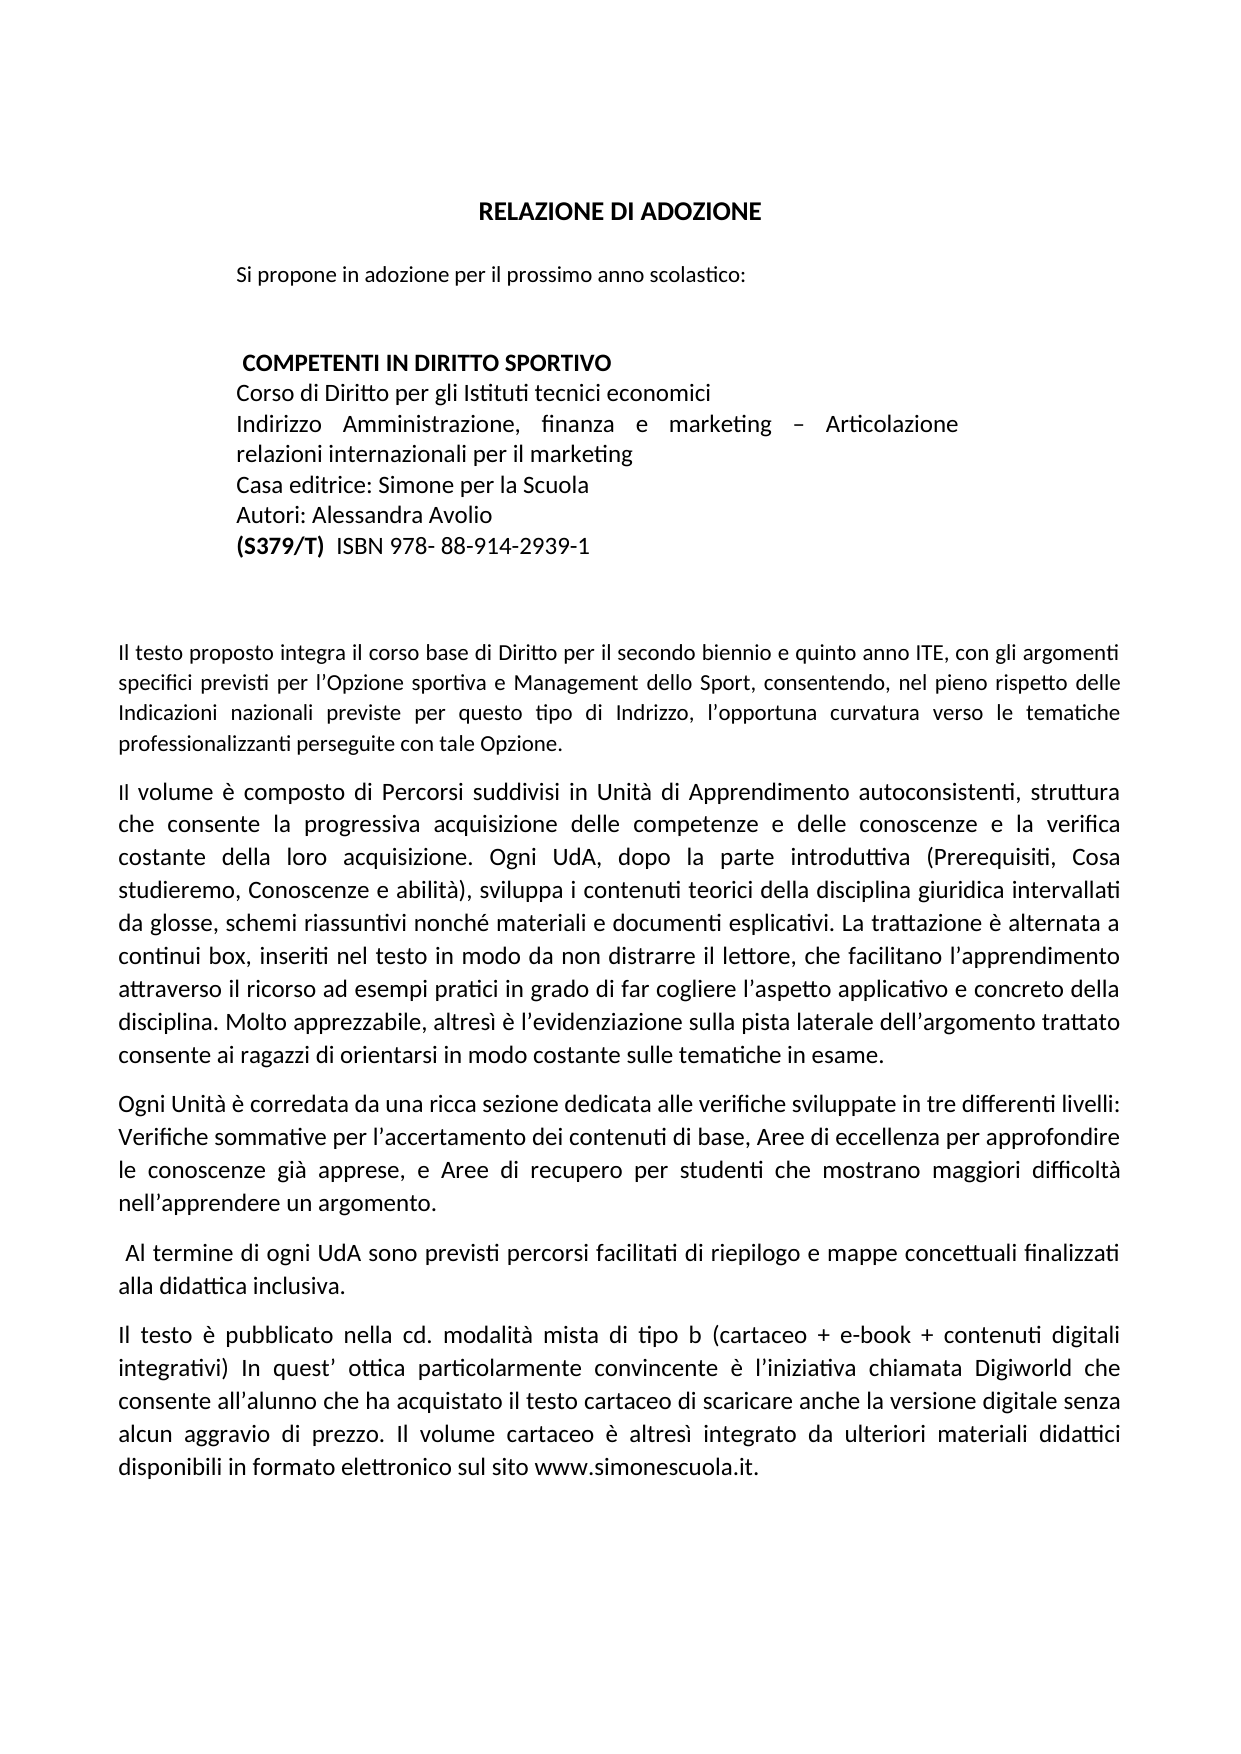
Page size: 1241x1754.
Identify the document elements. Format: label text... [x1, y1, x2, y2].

text Corso di Diritto per gli Istituti tecnici economici [236, 378, 959, 408]
text Al termine di ogni UdA sono previsti percorsi facilitati di riepilogo e mappe concettuali finalizzati alla didattica inclusiva. [118, 1237, 1122, 1300]
text Casa editrice: Simone per la Scuola [236, 469, 959, 500]
text (S379/T) ISBN 978- 88-914-2939-1 [236, 530, 959, 561]
text COMPETENTI IN DIRITTO SPORTIVO [118, 347, 959, 378]
text Il testo proposto integra il corso base di Diritto per il secondo biennio e quinto anno ITE, con gli argomenti specifici previsti per l’Opzione sportiva e Management dello Sport, consentendo, nel pieno rispetto delle Indicazioni nazionali previste per questo tipo di Indrizzo, l’opportuna curvatura verso le tematiche professionalizzanti perseguite con tale Opzione. [118, 638, 1122, 757]
text Ogni Unità è corredata da una ricca sezione dedicata alle verifiche sviluppate in tre differenti livelli: Verifiche sommative per l’accertamento dei contenuti di base, Aree di eccellenza per approfondire le conoscenze già apprese, e Aree di recupero per studenti che mostrano maggiori difficoltà nell’apprendere un argomento. [118, 1088, 1122, 1218]
text Indirizzo Amministrazione, finanza e marketing – Articolazione relazioni internazionali per il marketing [236, 408, 959, 469]
text Autori: Alessandra Avolio [236, 500, 959, 530]
text Si propone in adozione per il prossimo anno scolastico: [236, 261, 959, 288]
text RELAZIONE DI ADOZIONE [118, 194, 1122, 227]
text Il volume è composto di Percorsi suddivisi in Unità di Apprendimento autoconsistenti, struttura che consente la progressiva acquisizione delle competenze e delle conoscenze e la verifica costante della loro acquisizione. Ogni UdA, dopo la parte introduttiva (Prerequisiti, Cosa studieremo, Conoscenze e abilità), sviluppa i contenuti teorici della disciplina giuridica intervallati da glosse, schemi riassuntivi nonché materiali e documenti esplicativi. La trattazione è alternata a continui box, inseriti nel testo in modo da non distrarre il lettore, che facilitano l’apprendimento attraverso il ricorso ad esempi pratici in grado di far cogliere l’aspetto applicativo e concreto della disciplina. Molto apprezzabile, altresì è l’evidenziazione sulla pista laterale dell’argomento trattato consente ai ragazzi di orientarsi in modo costante sulle tematiche in esame. [118, 776, 1122, 1069]
text Il testo è pubblicato nella cd. modalità mista di tipo b (cartaceo + e-book + contenuti digitali integrativi) In quest’ ottica particolarmente convincente è l’iniziativa chiamata Digiworld che consente all’alunno che ha acquistato il testo cartaceo di scaricare anche la versione digitale senza alcun aggravio di prezzo. Il volume cartaceo è altresì integrato da ulteriori materiali didattici disponibili in formato elettronico sul sito www.simonescuola.it. [118, 1319, 1122, 1482]
